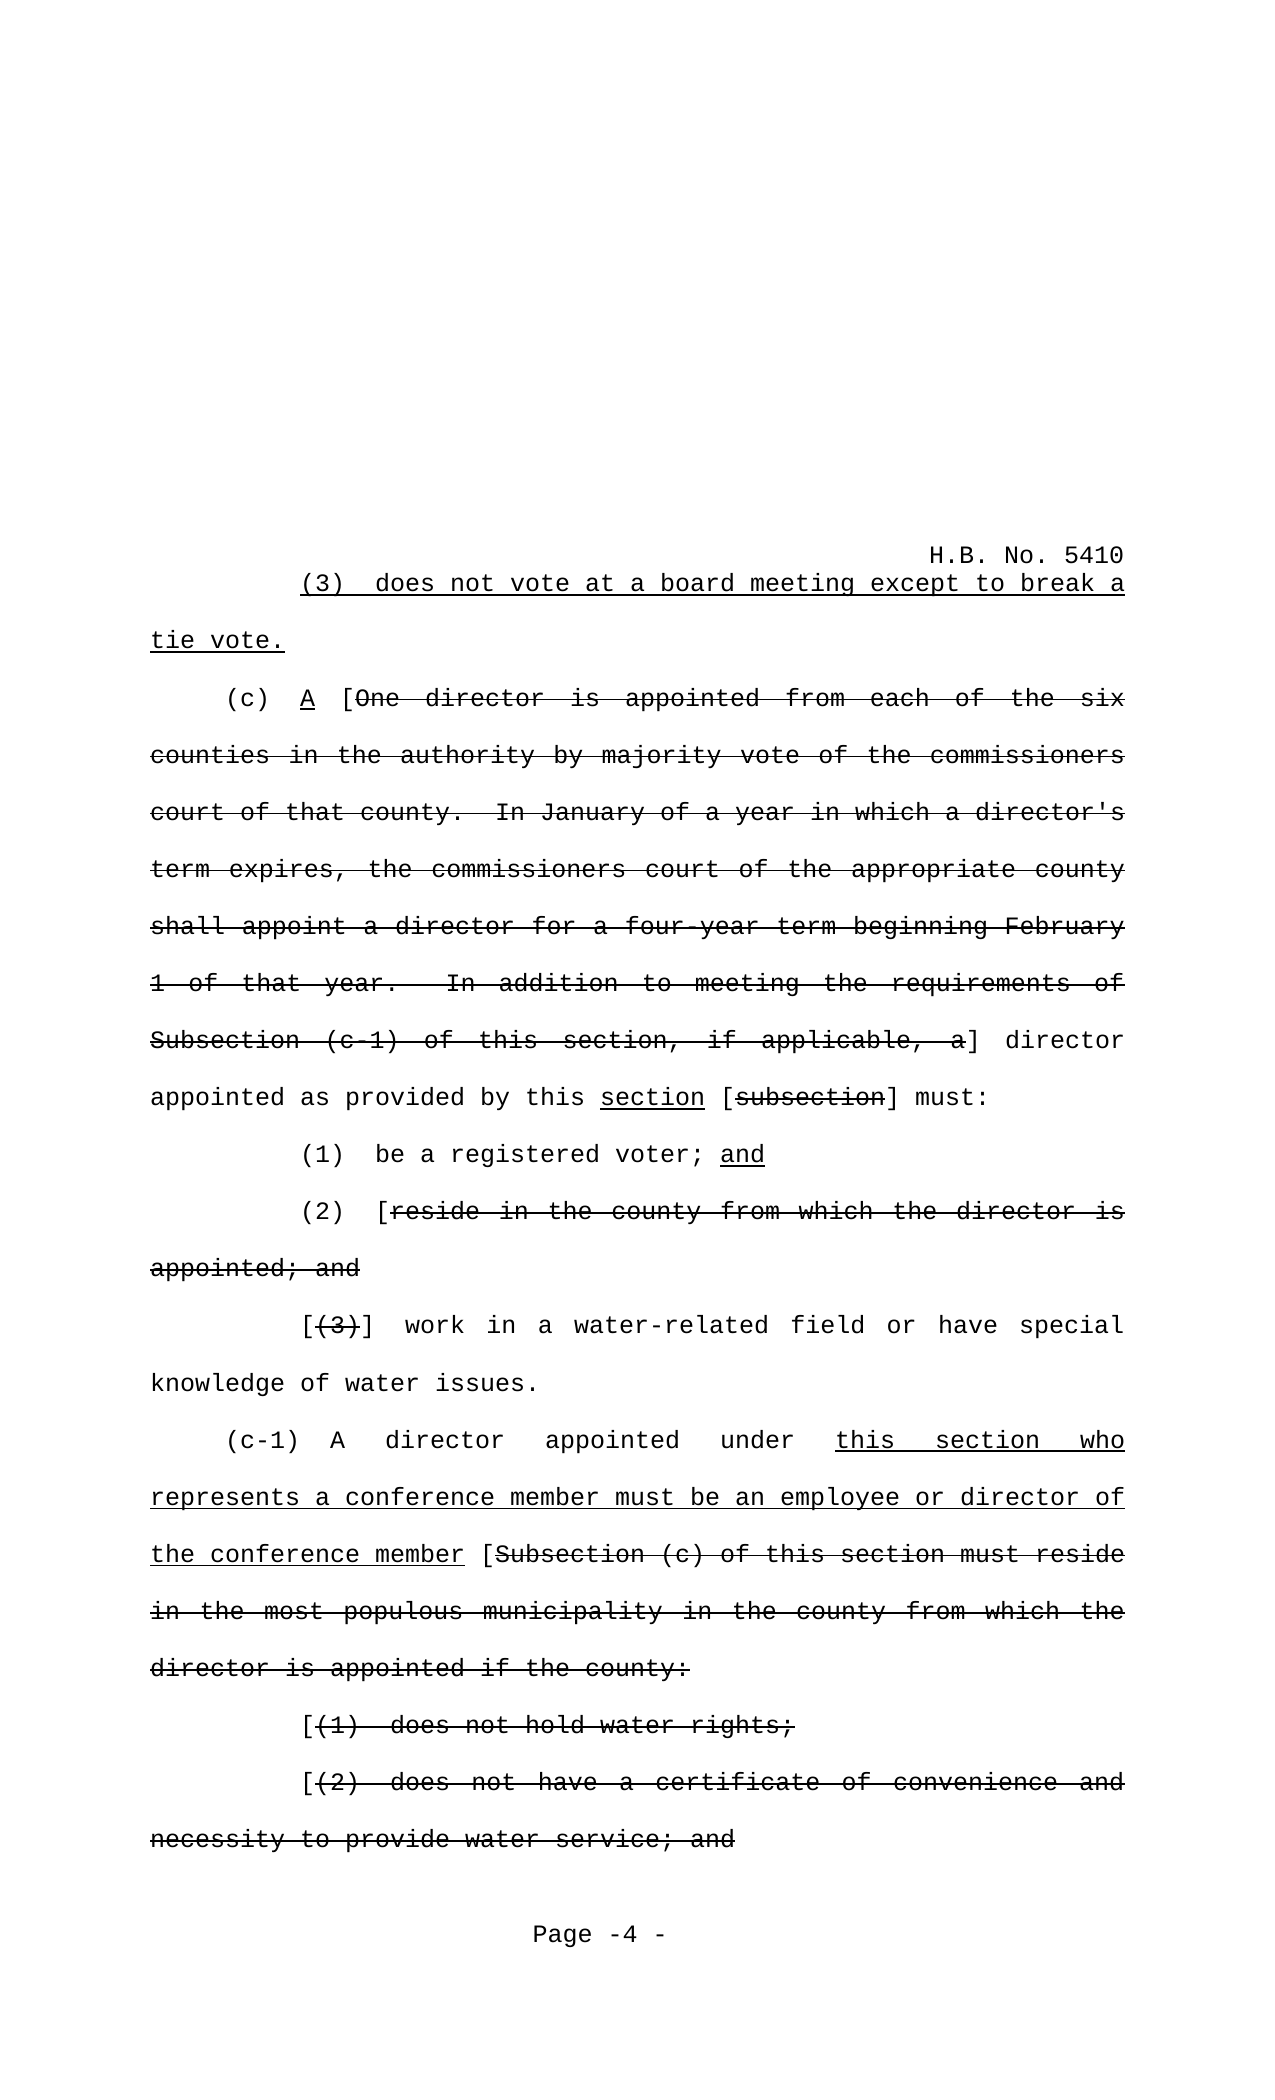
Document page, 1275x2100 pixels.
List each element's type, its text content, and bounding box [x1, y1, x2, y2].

text (3) does not vote at a board meeting except to break a tie vote. [150, 571, 1125, 656]
text (c-1) A director appointed under this section who represents a conference member must be an employee or director of the conference member [Subsection (c) of this section must reside in the most populous municipality in the county from which the director is appointed if the county: [150, 1614, 1125, 1684]
text (c) A [One director is appointed from each of the six counties in the authority by majority vote of the commissioners court of that county. In January of a year in which a director's term expires, the commissioners court of the appropriate county shall appoint a director for a four-year term beginning February 1 of that year. In addition to meeting the requirements of Subsection (c-1) of this section, if applicable, a] director appointed as provided by this section [subsection] must: [150, 929, 1125, 984]
text [(2) does not have a certificate of convenience and necessity to provide water service; and [150, 1769, 1125, 1855]
text (c) A [One director is appointed from each of the six counties in the authority by majority vote of the commissioners court of that county. In January of a year in which a director's term expires, the commissioners court of the appropriate county shall appoint a director for a four-year term beginning February 1 of that year. In addition to meeting the requirements of Subsection (c-1) of this section, if applicable, a] director appointed as provided by this section [subsection] must: [150, 871, 1125, 927]
text [(1) does not hold water rights; [150, 1712, 1125, 1741]
text (c) A [One director is appointed from each of the six counties in the authority by majority vote of the commissioners court of that county. In January of a year in which a director's term expires, the commissioners court of the appropriate county shall appoint a director for a four-year term beginning February 1 of that year. In addition to meeting the requirements of Subsection (c-1) of this section, if applicable, a] director appointed as provided by this section [subsection] must: [150, 757, 1125, 813]
text (c) A [One director is appointed from each of the six counties in the authority by majority vote of the commissioners court of that county. In January of a year in which a director's term expires, the commissioners court of the appropriate county shall appoint a director for a four-year term beginning February 1 of that year. In addition to meeting the requirements of Subsection (c-1) of this section, if applicable, a] director appointed as provided by this section [subsection] must: [150, 685, 1125, 756]
text (1) be a registered voter; and [150, 1142, 1125, 1170]
text (c) A [One director is appointed from each of the six counties in the authority by majority vote of the commissioners court of that county. In January of a year in which a director's term expires, the commissioners court of the appropriate county shall appoint a director for a four-year term beginning February 1 of that year. In addition to meeting the requirements of Subsection (c-1) of this section, if applicable, a] director appointed as provided by this section [subsection] must: [150, 986, 1125, 1113]
text (c-1) A director appointed under this section who represents a conference member must be an employee or director of the conference member [Subsection (c) of this section must reside in the most populous municipality in the county from which the director is appointed if the county: [150, 1427, 1125, 1508]
text [(3)] work in a water-related field or have special knowledge of water issues. [150, 1313, 1125, 1398]
text (2) [reside in the county from which the director is appointed; and [150, 1199, 1125, 1284]
text (c) A [One director is appointed from each of the six counties in the authority by majority vote of the commissioners court of that county. In January of a year in which a director's term expires, the commissioners court of the appropriate county shall appoint a director for a four-year term beginning February 1 of that year. In addition to meeting the requirements of Subsection (c-1) of this section, if applicable, a] director appointed as provided by this section [subsection] must: [150, 814, 1125, 870]
text (c-1) A director appointed under this section who represents a conference member must be an employee or director of the conference member [Subsection (c) of this section must reside in the most populous municipality in the county from which the director is appointed if the county: [150, 1509, 1125, 1612]
